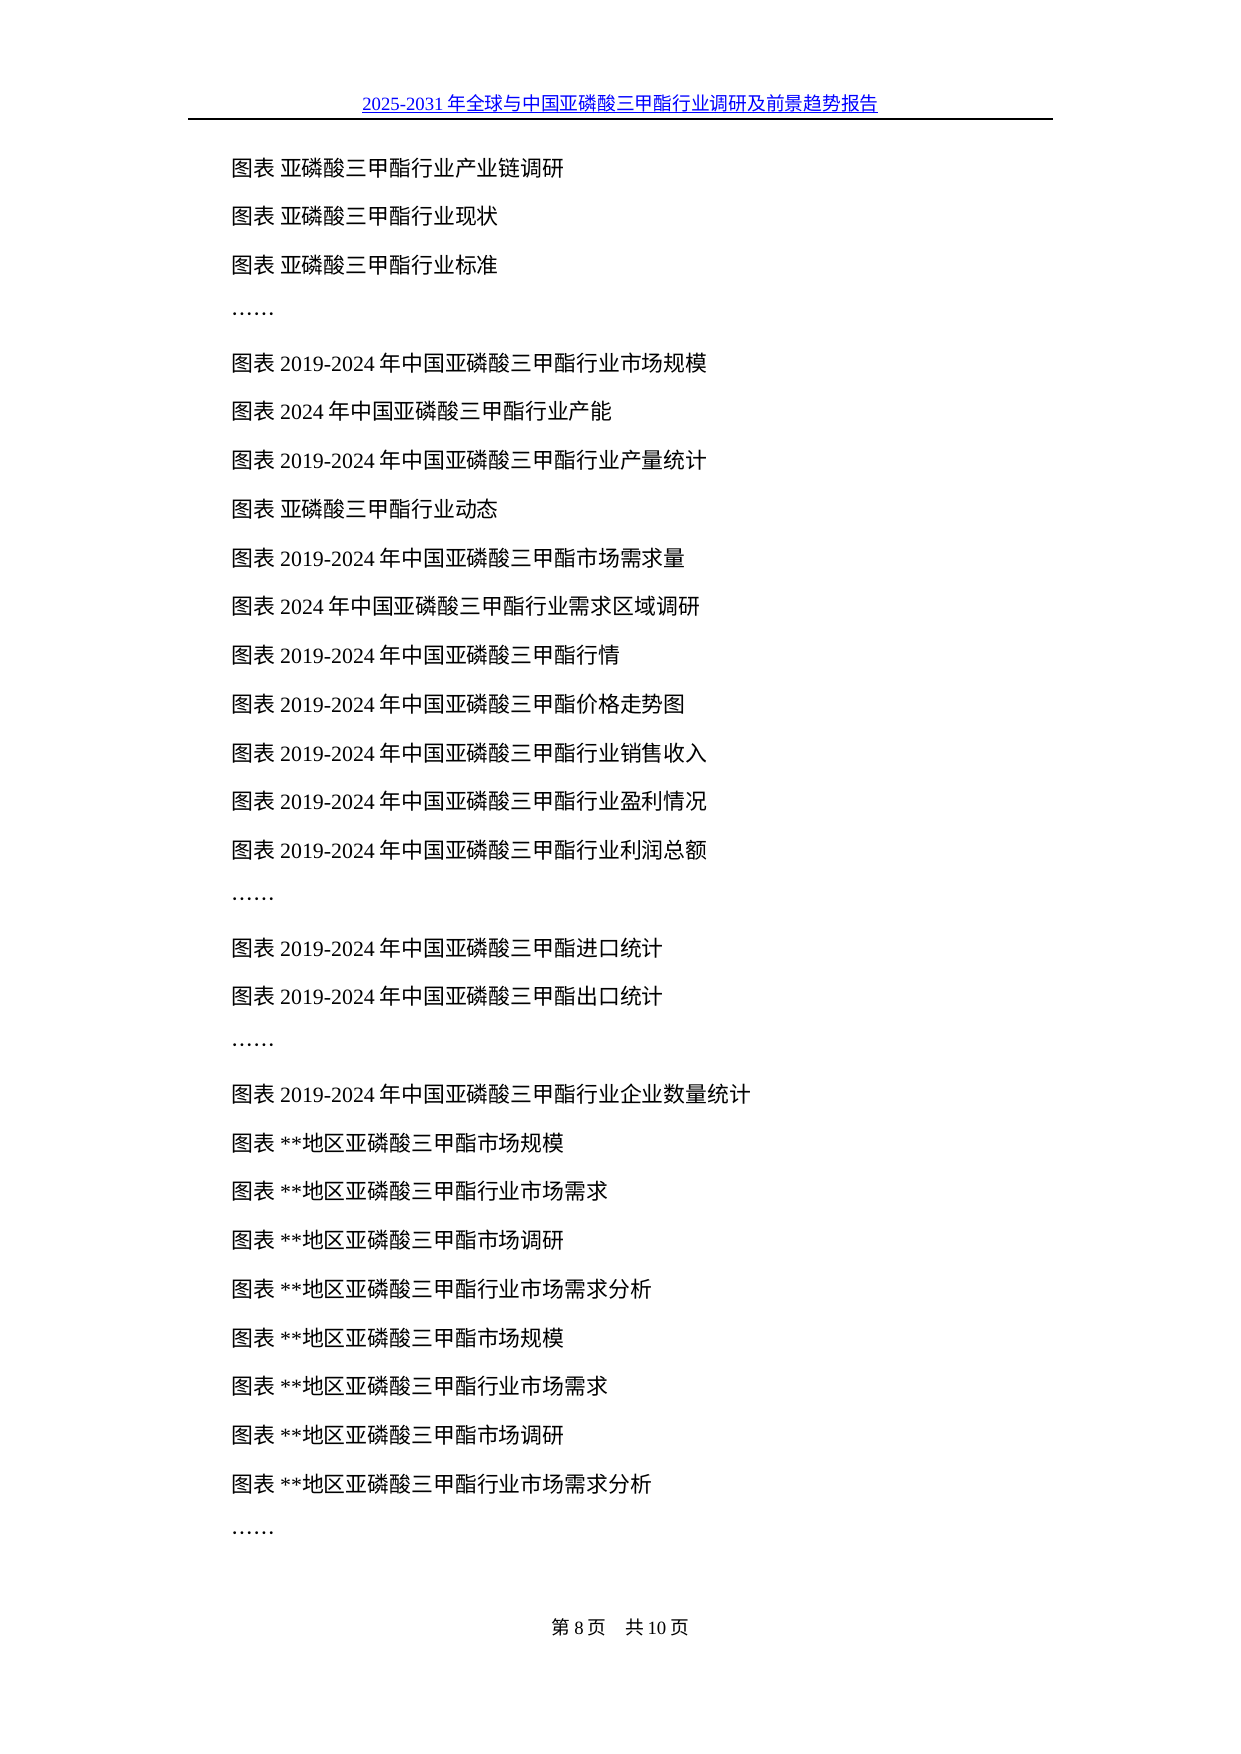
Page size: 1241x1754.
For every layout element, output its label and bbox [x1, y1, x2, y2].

text [187, 150, 1053, 1548]
